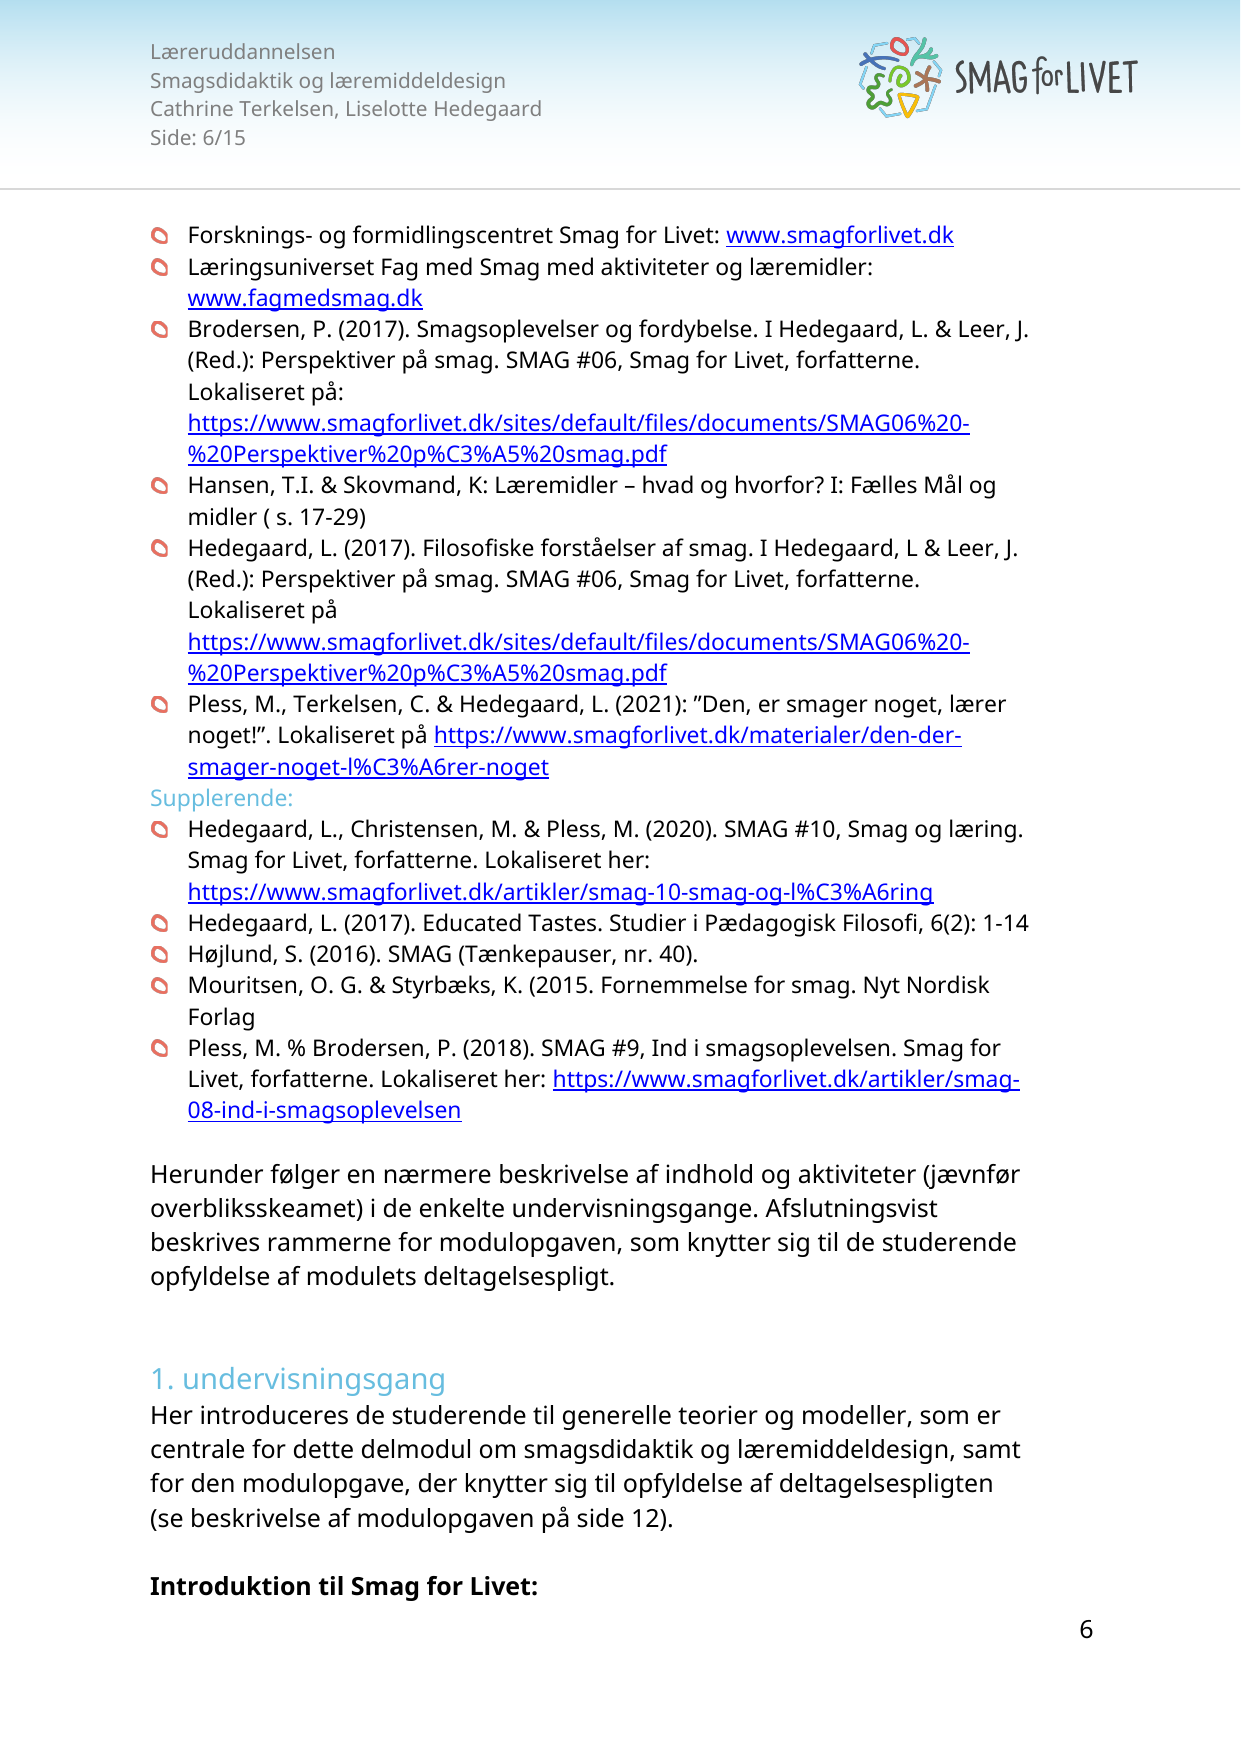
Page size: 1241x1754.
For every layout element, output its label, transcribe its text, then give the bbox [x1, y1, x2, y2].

list Hedegaard, L., Christensen, M. & Pless, M. (2020). SMAG #10, Smag og læring. Smag for Livet, forfatterne. Lokaliseret her: https://www.smagforlivet.dk/artikler/smag-10-smag-og-l%C3%A6ring [150, 813, 1034, 907]
text 1. undervisningsgang [150, 1358, 1034, 1398]
list Mouritsen, O. G. & Styrbæks, K. (2015. Fornemmelse for smag. Nyt Nordisk Forlag [150, 969, 1034, 1032]
list Hedegaard, L. (2017). Filosofiske forståelser af smag. I Hedegaard, L & Leer, J. (Red.): Perspektiver på smag. SMAG #06, Smag for Livet, forfatterne. Lokaliseret på https://www.smagforlivet.dk/sites/default/files/documents/SMAG06%20-%20Perspektiver%20p%C3%A5%20smag.pdf [150, 532, 1034, 688]
list Hedegaard, L. (2017). Educated Tastes. Studier i Pædagogisk Filosofi, 6(2): 1-14 [150, 907, 1093, 938]
list Hansen, T.I. & Skovmand, K: Læremidler – hvad og hvorfor? I: Fælles Mål og midler ( s. 17-29) [150, 469, 1034, 532]
list Forsknings- og formidlingscentret Smag for Livet: www.smagforlivet.dk [150, 219, 1034, 251]
list Læringsuniverset Fag med Smag med aktiviteter og læremidler: www.fagmedsmag.dk [150, 251, 1034, 313]
text Herunder følger en nærmere beskrivelse af indhold og aktiviteter (jævnfør overbliksskeamet) i de enkelte undervisningsgange. Afslutningsvist beskrives rammerne for modulopgaven, som knytter sig til de studerende opfyldelse af modulets deltagelsespligt. [150, 1157, 1034, 1293]
text Supplerende: [150, 782, 1034, 813]
list Højlund, S. (2016). SMAG (Tænkepauser, nr. 40). [150, 938, 1034, 969]
picture [843, 19, 1154, 135]
text Introduktion til Smag for Livet: [150, 1568, 1034, 1602]
text Her introduceres de studerende til generelle teorier og modeller, som er centrale for dette delmodul om smagsdidaktik og læremiddeldesign, samt for den modulopgave, der knytter sig til opfyldelse af deltagelsespligten (se beskrivelse af modulopgaven på side 12). [150, 1398, 1034, 1534]
list Pless, M. % Brodersen, P. (2018). SMAG #9, Ind i smagsoplevelsen. Smag for Livet, forfatterne. Lokaliseret her: https://www.smagforlivet.dk/artikler/smag-08-ind-i-smagsoplevelsen [150, 1032, 1034, 1126]
list Pless, M., Terkelsen, C. & Hedegaard, L. (2021): ”Den, er smager noget, lærer noget!”. Lokaliseret på https://www.smagforlivet.dk/materialer/den-der-smager-noget-l%C3%A6rer-noget [150, 688, 1034, 782]
list Brodersen, P. (2017). Smagsoplevelser og fordybelse. I Hedegaard, L. & Leer, J. (Red.): Perspektiver på smag. SMAG #06, Smag for Livet, forfatterne. Lokaliseret på: https://www.smagforlivet.dk/sites/default/files/documents/SMAG06%20-%20Perspektiver%20p%C3%A5%20smag.pdf [150, 313, 1034, 469]
